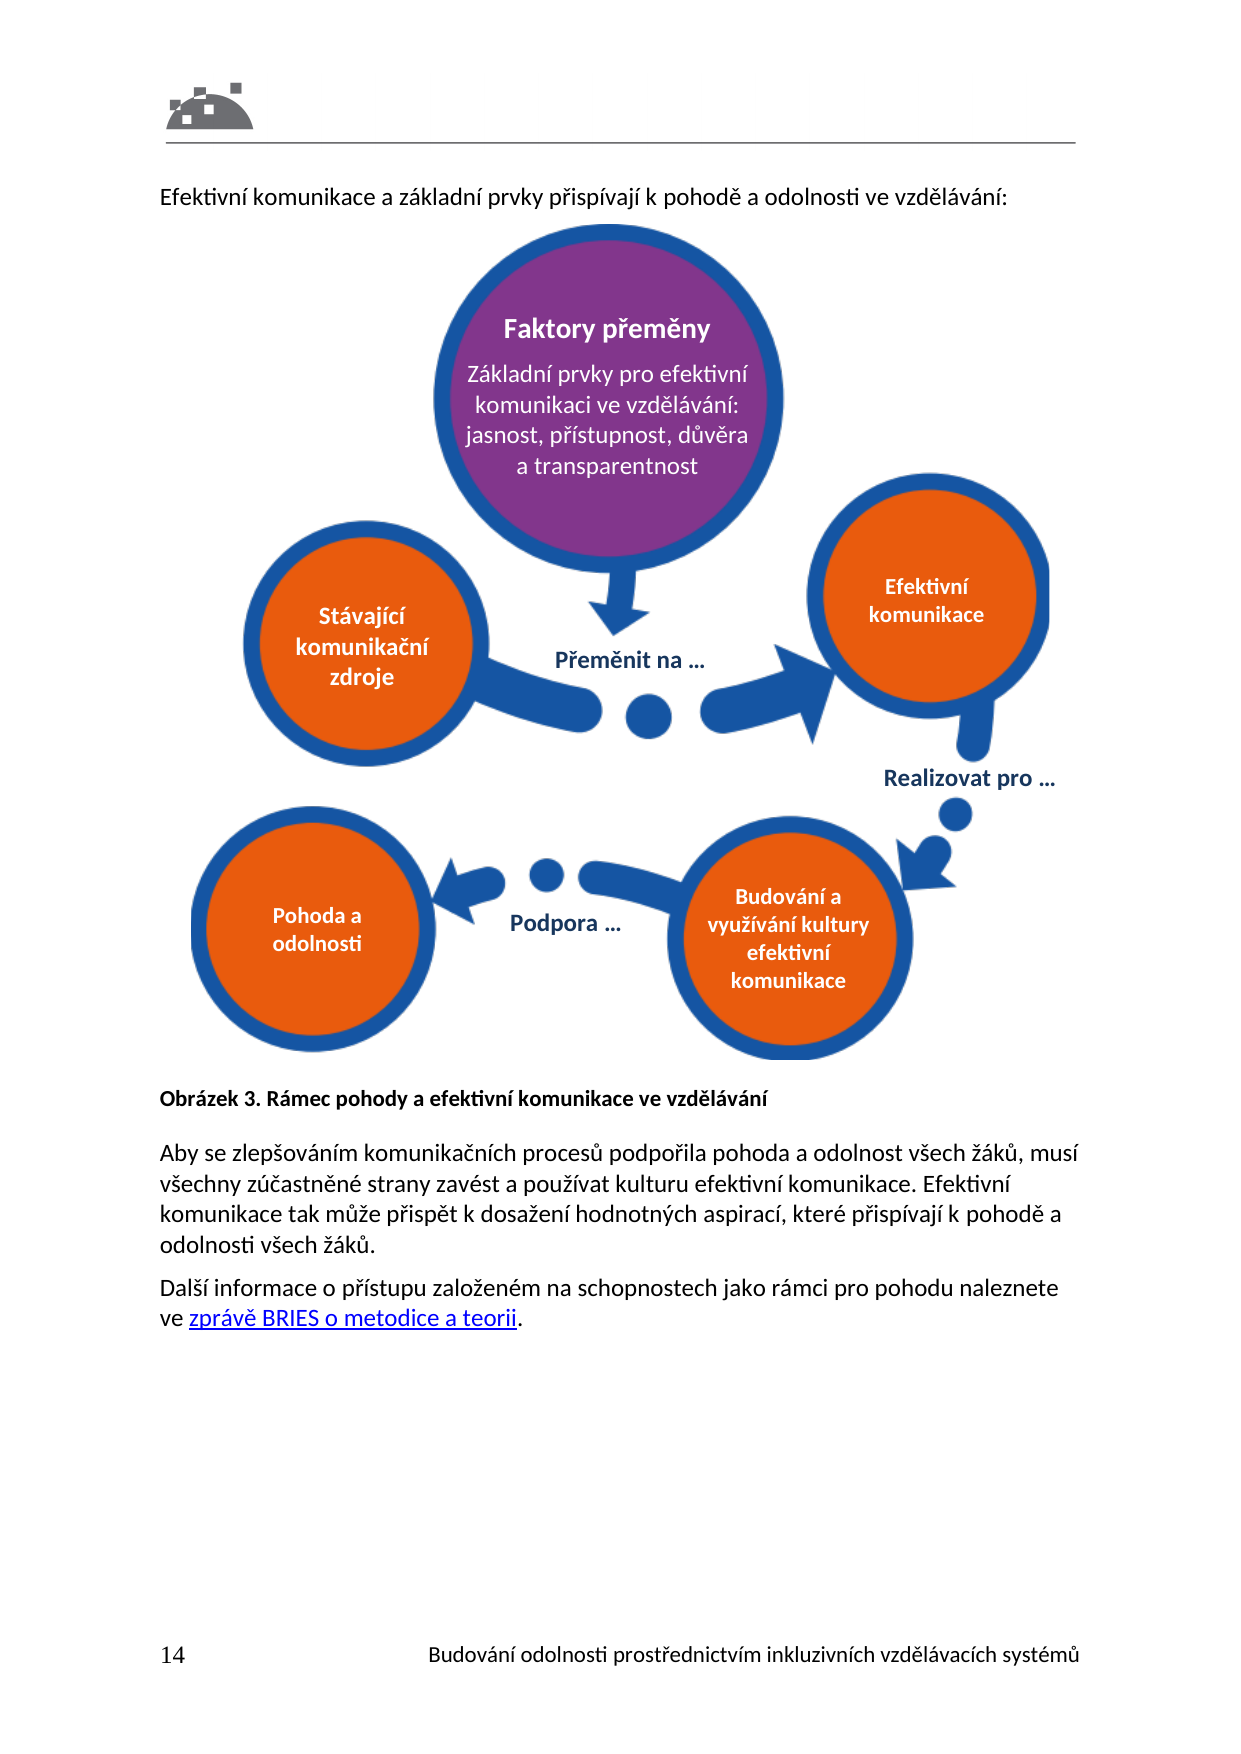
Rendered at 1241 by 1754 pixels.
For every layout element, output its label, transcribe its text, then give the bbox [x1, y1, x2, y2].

text Další informace o přístupu založeném na schopnostech jako rámci pro pohodu naleznete ve zprávě BRIES o metodice a teorii. [159, 1272, 1081, 1333]
text Aby se zlepšováním komunikačních procesů podpořila pohoda a odolnost všech žáků, musí všechny zúčastněné strany zavést a používat kulturu efektivní komunikace. Efektivní komunikace tak může přispět k dosažení hodnotných aspirací, které přispívají k pohodě a odolnosti všech žáků. [159, 1137, 1081, 1259]
text Efektivní komunikace a základní prvky přispívají k pohodě a odolnosti ve vzdělávání: [159, 181, 1081, 212]
text Obrázek 3. Rámec pohody a efektivní komunikace ve vzdělávání [159, 1084, 1081, 1112]
picture [159, 73, 1081, 151]
